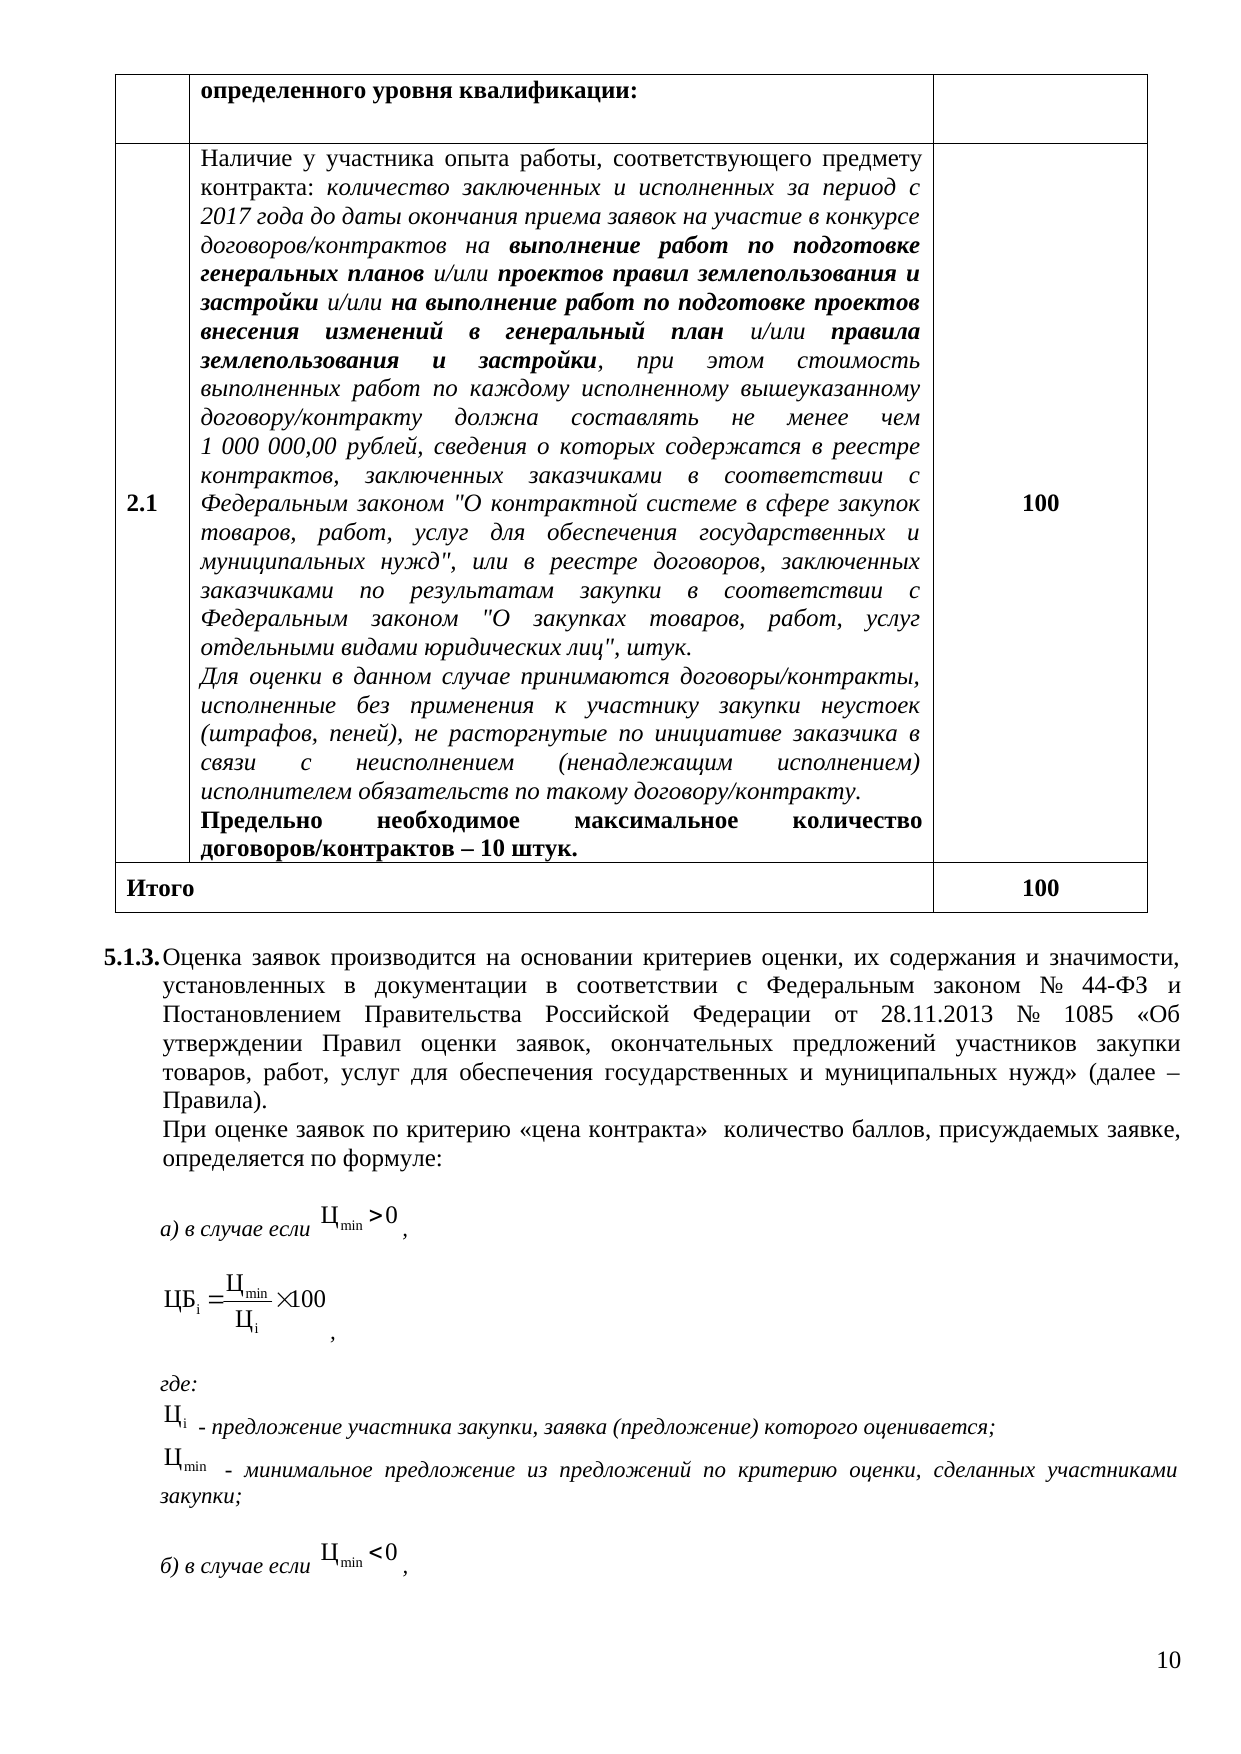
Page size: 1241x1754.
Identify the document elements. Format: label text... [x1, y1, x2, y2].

list а) в случае если , [160, 1198, 1181, 1241]
text При оценке заявок по критерию «цена контракта» количество баллов, присуждаемых заявке, определяется по формуле: [162, 1114, 1181, 1172]
table_cell 100 [934, 863, 1147, 912]
list - предложение участника закупки, заявка (предложение) которого оценивается; [160, 1397, 1181, 1440]
table_cell 2. [116, 75, 189, 142]
list где: [160, 1371, 1181, 1397]
list , [160, 1267, 1181, 1344]
table_cell Наличие у участника опыта работы, соответствующего предмету контракта: количество заключенных и исполненных за период с 2017 года до даты окончания приема заявок на участие в конкурсе договоров/контрактов на выполнение работ по подготовке генеральных планов и/или проектов правил землепользования и застройки и/или на выполнение работ по подготовке проектов внесения изменений в генеральный план и/или правила землепользования и застройки, при этом стоимость выполненных работ по каждому исполненному вышеуказанному договору/контракту должна составлять не менее чем 1 000 000,00 рублей, сведения о которых содержатся в реестре контрактов, заключенных заказчиками в соответствии с Федеральным законом "О контрактной системе в сфере закупок товаров, работ, услуг для обеспечения государственных и муниципальных нужд", или в реестре договоров, заключенных заказчиками по результатам закупки в соответствии с Федеральным законом "О закупках товаров, работ, услуг отдельными видами юридических лиц", штук. Для оценки в данном случае принимаются договоры/контракты, исполненные без применения к участнику закупки неустоек (штрафов, пеней), не расторгнутые по инициативе заказчика в связи с неисполнением (ненадлежащим исполнением) исполнителем обязательств по такому договору/контракту. Предельно необходимое максимальное количество договоров/контрактов – 10 штук. [190, 144, 933, 862]
table_cell Итого [116, 863, 933, 912]
list б) в случае если , [160, 1535, 1181, 1578]
list - минимальное предложение из предложений по критерию оценки, сделанных участниками закупки; [160, 1440, 1181, 1509]
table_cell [190, 75, 933, 142]
table_cell 100 [934, 144, 1147, 862]
table_cell 40 [934, 75, 1147, 142]
list Оценка заявок производится на основании критериев оценки, их содержания и значимости, установленных в документации в соответствии с Федеральным законом № 44-ФЗ и Постановлением Правительства Российской Федерации от 28.11.2013 № 1085 «Об утверждении Правил оценки заявок, окончательных предложений участников закупки товаров, работ, услуг для обеспечения государственных и муниципальных нужд» (далее – Правила). [103, 942, 1181, 1114]
table_cell 2.1 [116, 144, 189, 862]
